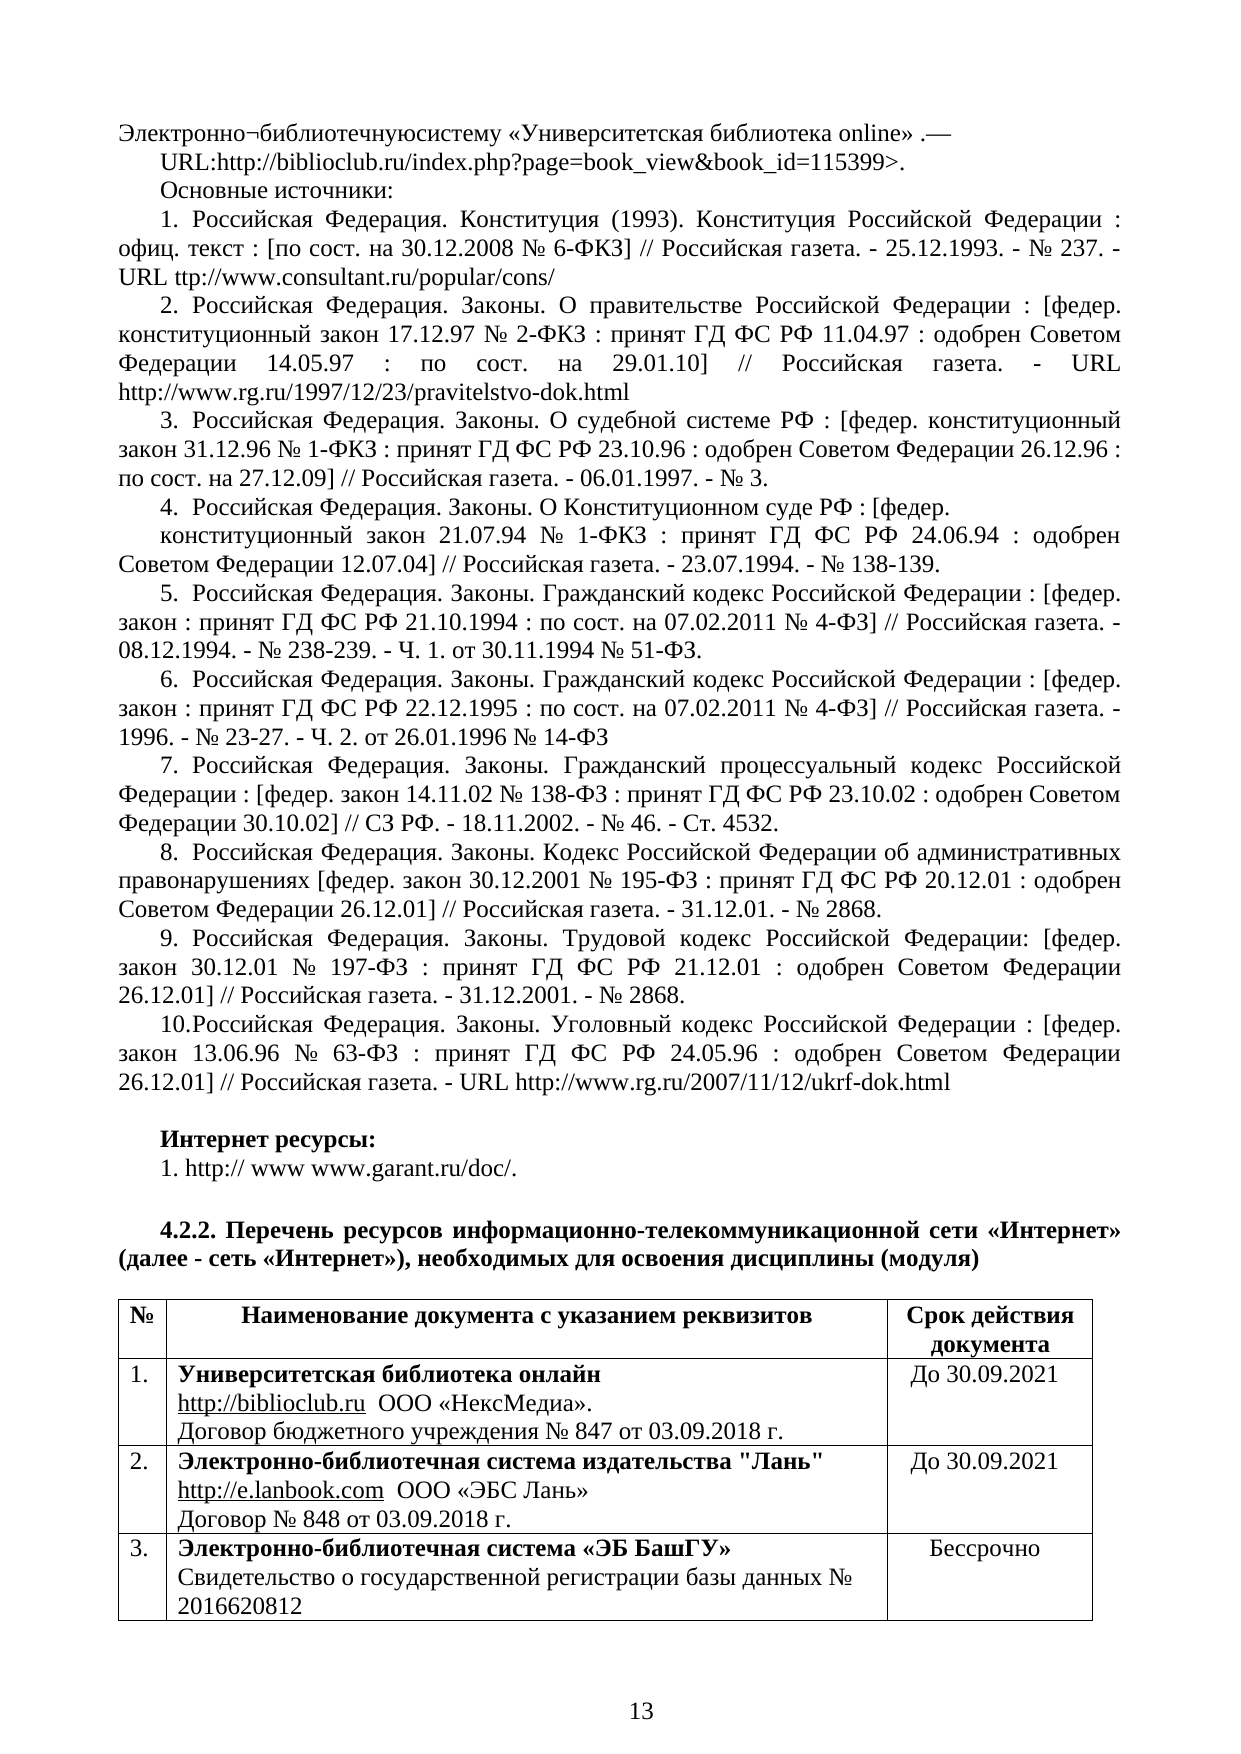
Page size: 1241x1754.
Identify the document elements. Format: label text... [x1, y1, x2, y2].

text 1. Российская Федерация. Конституция (1993). Конституция Российской Федерации : офиц. текст : [по сост. на 30.12.2008 № 6-ФКЗ] // Российская газета. - 25.12.1993. - № 237. - URL ttp://www.consultant.ru/popular/cons/ [118, 204, 1122, 291]
table_header Наименование документа с указанием реквизитов [167, 1300, 887, 1358]
text 1. http:// www www.garant.ru/doc/. [118, 1153, 1122, 1182]
text Основные источники: [118, 176, 1122, 204]
table_cell Электронно-библиотечная система издательства "Лань" http://e.lanbook.com ООО «ЭБС Лань» Договор № 848 от 03.09.2018 г. [167, 1446, 887, 1532]
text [118, 118, 1122, 147]
text 8. Российская Федерация. Законы. Кодекс Российской Федерации об административных правонарушениях [федер. закон 30.12.2001 № 195-ФЗ : принят ГД ФС РФ 20.12.01 : одобрен Советом Федерации 26.12.01] // Российская газета. - 31.12.01. - № 2868. [118, 837, 1122, 923]
text 5. Российская Федерация. Законы. Гражданский кодекс Российской Федерации : [федер. закон : принят ГД ФС РФ 21.10.1994 : по сост. на 07.02.2011 № 4-ФЗ] // Российская газета. - 08.12.1994. - № 238-239. - Ч. 1. от 30.11.1994 № 51-ФЗ. [118, 578, 1122, 664]
text 9. Российская Федерация. Законы. Трудовой кодекс Российской Федерации: [федер. закон 30.12.01 № 197-ФЗ : принят ГД ФС РФ 21.12.01 : одобрен Советом Федерации 26.12.01] // Российская газета. - 31.12.2001. - № 2868. [118, 923, 1122, 1009]
table_cell [119, 1534, 166, 1620]
text 2. Российская Федерация. Законы. О правительстве Российской Федерации : [федер. конституционный закон 17.12.97 № 2-ФКЗ : принят ГД ФС РФ 11.04.97 : одобрен Советом Федерации 14.05.97 : по сост. на 29.01.10] // Российская газета. - URL http://www.rg.ru/1997/12/23/pravitelstvo-dok.html [118, 291, 1122, 406]
text 10. Российская Федерация. Законы. Уголовный кодекс Российской Федерации : [федер. закон 13.06.96 № 63-ФЗ : принят ГД ФС РФ 24.05.96 : одобрен Советом Федерации 26.12.01] // Российская газета. - URL http://www.rg.ru/2007/11/12/ukrf-dok.html [118, 1009, 1122, 1096]
text конституционный закон 21.07.94 № 1-ФКЗ : принят ГД ФС РФ 24.06.94 : одобрен Советом Федерации 12.07.04] // Российская газета. - 23.07.1994. - № 138-139. [118, 521, 1122, 578]
table_cell Бессрочно [888, 1534, 1092, 1620]
table_cell До 30.09.2021 [888, 1446, 1092, 1532]
text 3. Российская Федерация. Законы. О судебной системе РФ : [федер. конституционный закон 31.12.96 № 1-ФКЗ : принят ГД ФС РФ 23.10.96 : одобрен Советом Федерации 26.12.96 : по сост. на 27.12.09] // Российская газета. - 06.01.1997. - № 3. [118, 406, 1122, 492]
table_cell До 30.09.2021 [888, 1359, 1092, 1445]
text Интернет ресурсы: [118, 1124, 1122, 1153]
text URL:http://biblioclub.ru/index.php?page=book_view&book_id=115399>. [118, 147, 1122, 176]
text 4. Российская Федерация. Законы. О Конституционном суде РФ : [федер. [118, 492, 1122, 521]
table_header Срок действия документа [888, 1300, 1092, 1358]
table_cell [119, 1446, 166, 1532]
table_header № [119, 1300, 166, 1358]
subtitle 4.2.2. Перечень ресурсов информационно-телекоммуникационной сети «Интернет» (далее - сеть «Интернет»), необходимых для освоения дисциплины (модуля) [118, 1215, 1122, 1272]
table_cell Университетская библиотека онлайн http://biblioclub.ru ООО «НексМедиа». Договор бюджетного учреждения № 847 от 03.09.2018 г. [167, 1359, 887, 1445]
table_cell [119, 1359, 166, 1445]
text 7. Российская Федерация. Законы. Гражданский процессуальный кодекс Российской Федерации : [федер. закон 14.11.02 № 138-ФЗ : принят ГД ФС РФ 23.10.02 : одобрен Советом Федерации 30.10.02] // СЗ РФ. - 18.11.2002. - № 46. - Ст. 4532. [118, 751, 1122, 837]
text 6. Российская Федерация. Законы. Гражданский кодекс Российской Федерации : [федер. закон : принят ГД ФС РФ 22.12.1995 : по сост. на 07.02.2011 № 4-ФЗ] // Российская газета. - 1996. - № 23-27. - Ч. 2. от 26.01.1996 № 14-ФЗ [118, 664, 1122, 751]
table_cell Электронно-библиотечная система «ЭБ БашГУ» Свидетельство о государственной регистрации базы данных № 2016620812 [167, 1534, 887, 1620]
